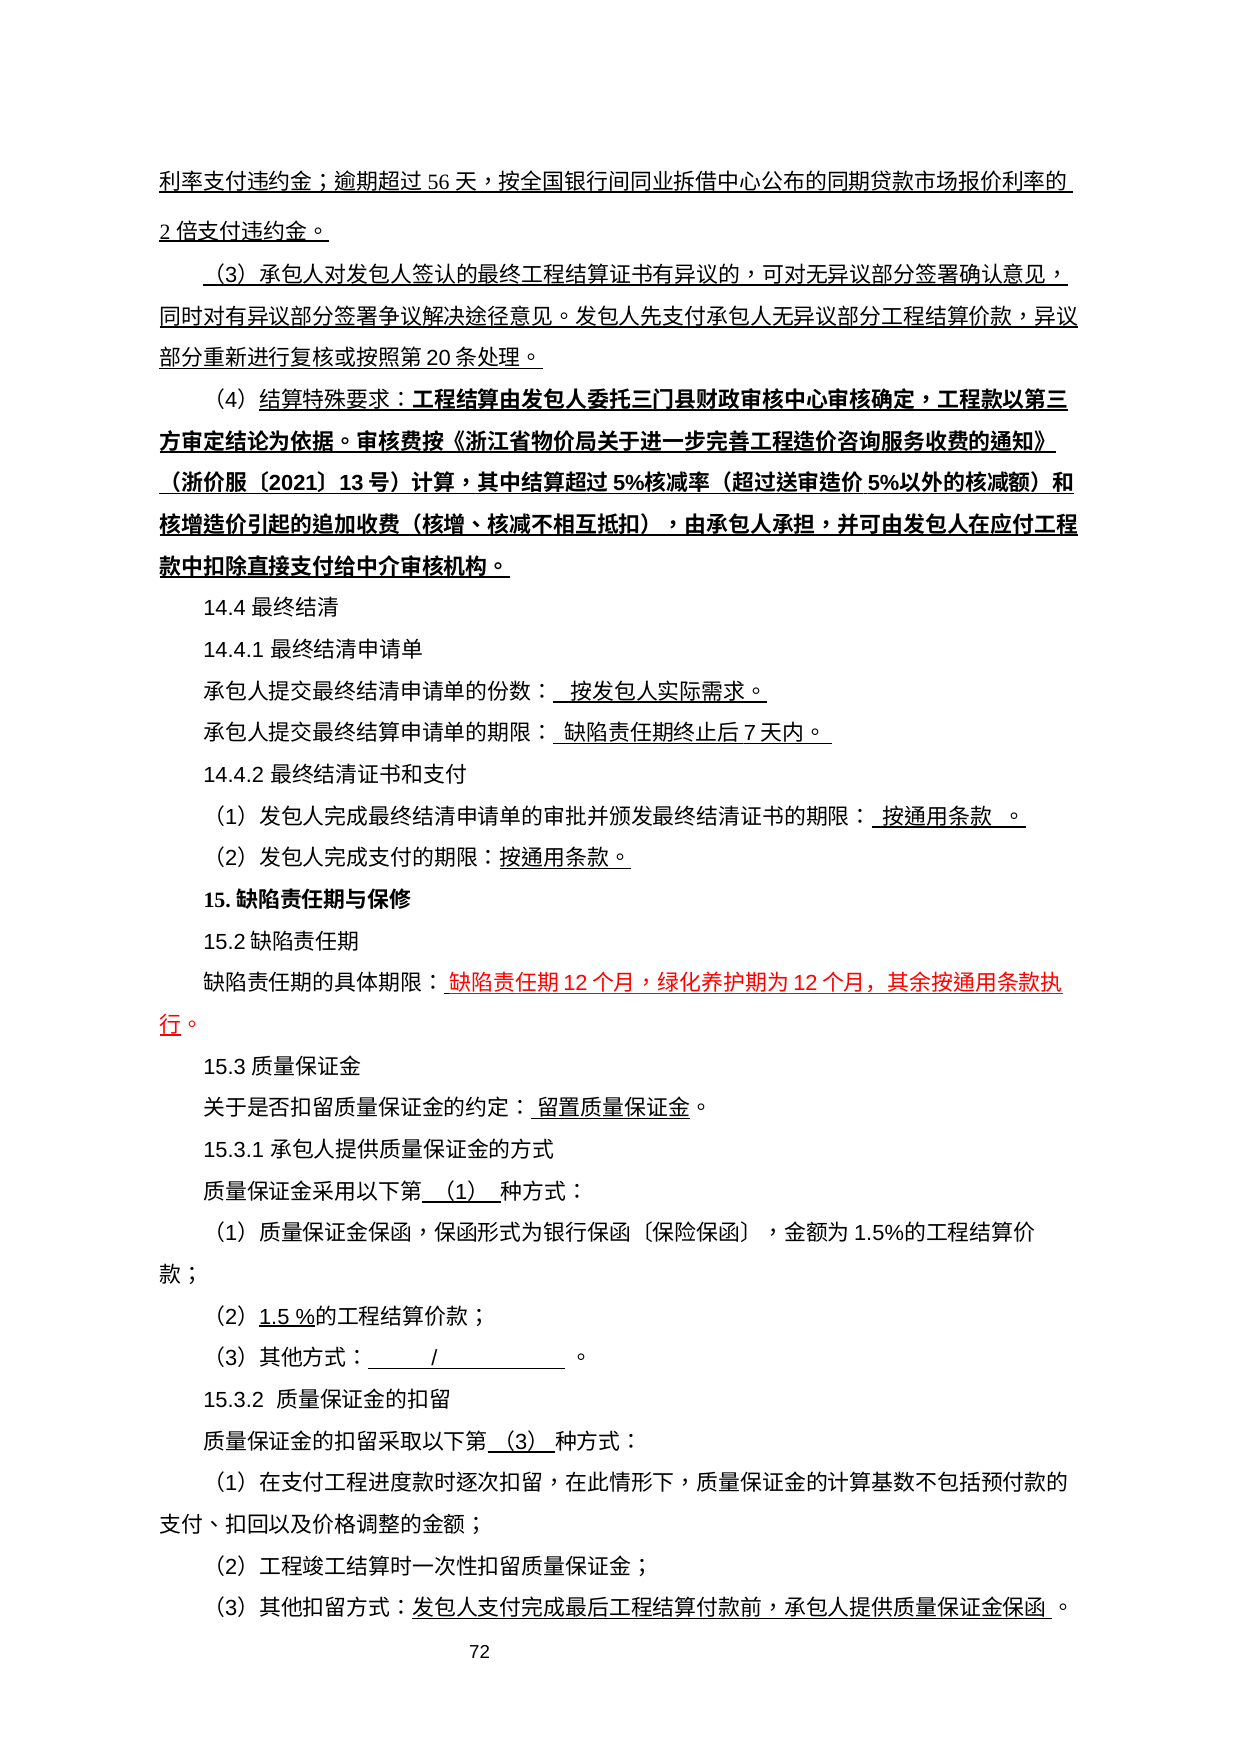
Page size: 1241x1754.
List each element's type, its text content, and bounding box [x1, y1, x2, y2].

text （1）质量保证金保函，保函形式为银行保函〔保险保函〕，金额为1.5%的工程结算价款； [159, 1207, 1079, 1291]
text （4）结算特殊要求：工程结算由发包人委托三门县财政审核中心审核确定，工程款以第三方审定结论为依据。审核费按《浙江省物价局关于进一步完善工程造价咨询服务收费的通知》（浙价服〔2021〕13号）计算，其中结算超过5%核减率（超过送审造价5%以外的核减额）和核增造价引起的追加收费（核增、核减不相互抵扣），由承包人承担，并可由发包人在应付工程款中扣除直接支付给中介审核机构。 [159, 374, 1079, 582]
text 14.4.1 最终结清申请单 [159, 624, 1079, 666]
text 质量保证金的扣留采取以下第 （3） 种方式： [159, 1416, 1079, 1457]
text 15.3.1 承包人提供质量保证金的方式 [159, 1124, 1079, 1166]
text 承包人提交最终结清申请单的份数： 按发包人实际需求。 [159, 666, 1079, 707]
text （2）发包人完成支付的期限：按通用条款。 [159, 832, 1079, 874]
text 14.4 最终结清 [159, 582, 1079, 624]
text 缺陷责任期的具体期限： 缺陷责任期12个月，绿化养护期为12个月，其余按通用条款执行。 [159, 957, 1079, 1041]
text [159, 149, 1079, 249]
text （2）工程竣工结算时一次性扣留质量保证金； [159, 1541, 1079, 1582]
text （3）其他扣留方式：发包人支付完成最后工程结算付款前，承包人提供质量保证金保函 。 [159, 1582, 1079, 1624]
subtitle 15. 缺陷责任期与保修 [159, 874, 1079, 916]
text （1）发包人完成最终结清申请单的审批并颁发最终结清证书的期限： 按通用条款 。 [159, 791, 1079, 832]
text 15.3 质量保证金 [159, 1041, 1079, 1082]
text 关于是否扣留质量保证金的约定： 留置质量保证金。 [159, 1082, 1079, 1124]
text （1）在支付工程进度款时逐次扣留，在此情形下，质量保证金的计算基数不包括预付款的支付、扣回以及价格调整的金额； [159, 1457, 1079, 1541]
text 承包人提交最终结算申请单的期限： 缺陷责任期终止后7天内。 [159, 707, 1079, 749]
list （3）承包人对发包人签认的最终工程结算证书有异议的，可对无异议部分签署确认意见，同时对有异议部分签署争议解决途径意见。发包人先支付承包人无异议部分工程结算价款，异议部分重新进行复核或按照第20条处理。 [159, 249, 1079, 374]
text 质量保证金采用以下第 （1） 种方式： [159, 1166, 1079, 1207]
text 14.4.2 最终结清证书和支付 [159, 749, 1079, 791]
text （3）其他方式： / 。 [159, 1332, 1079, 1374]
text （2）1.5 %的工程结算价款； [159, 1291, 1079, 1332]
text 15.3.2 质量保证金的扣留 [159, 1374, 1079, 1416]
text 15.2缺陷责任期 [159, 916, 1079, 957]
